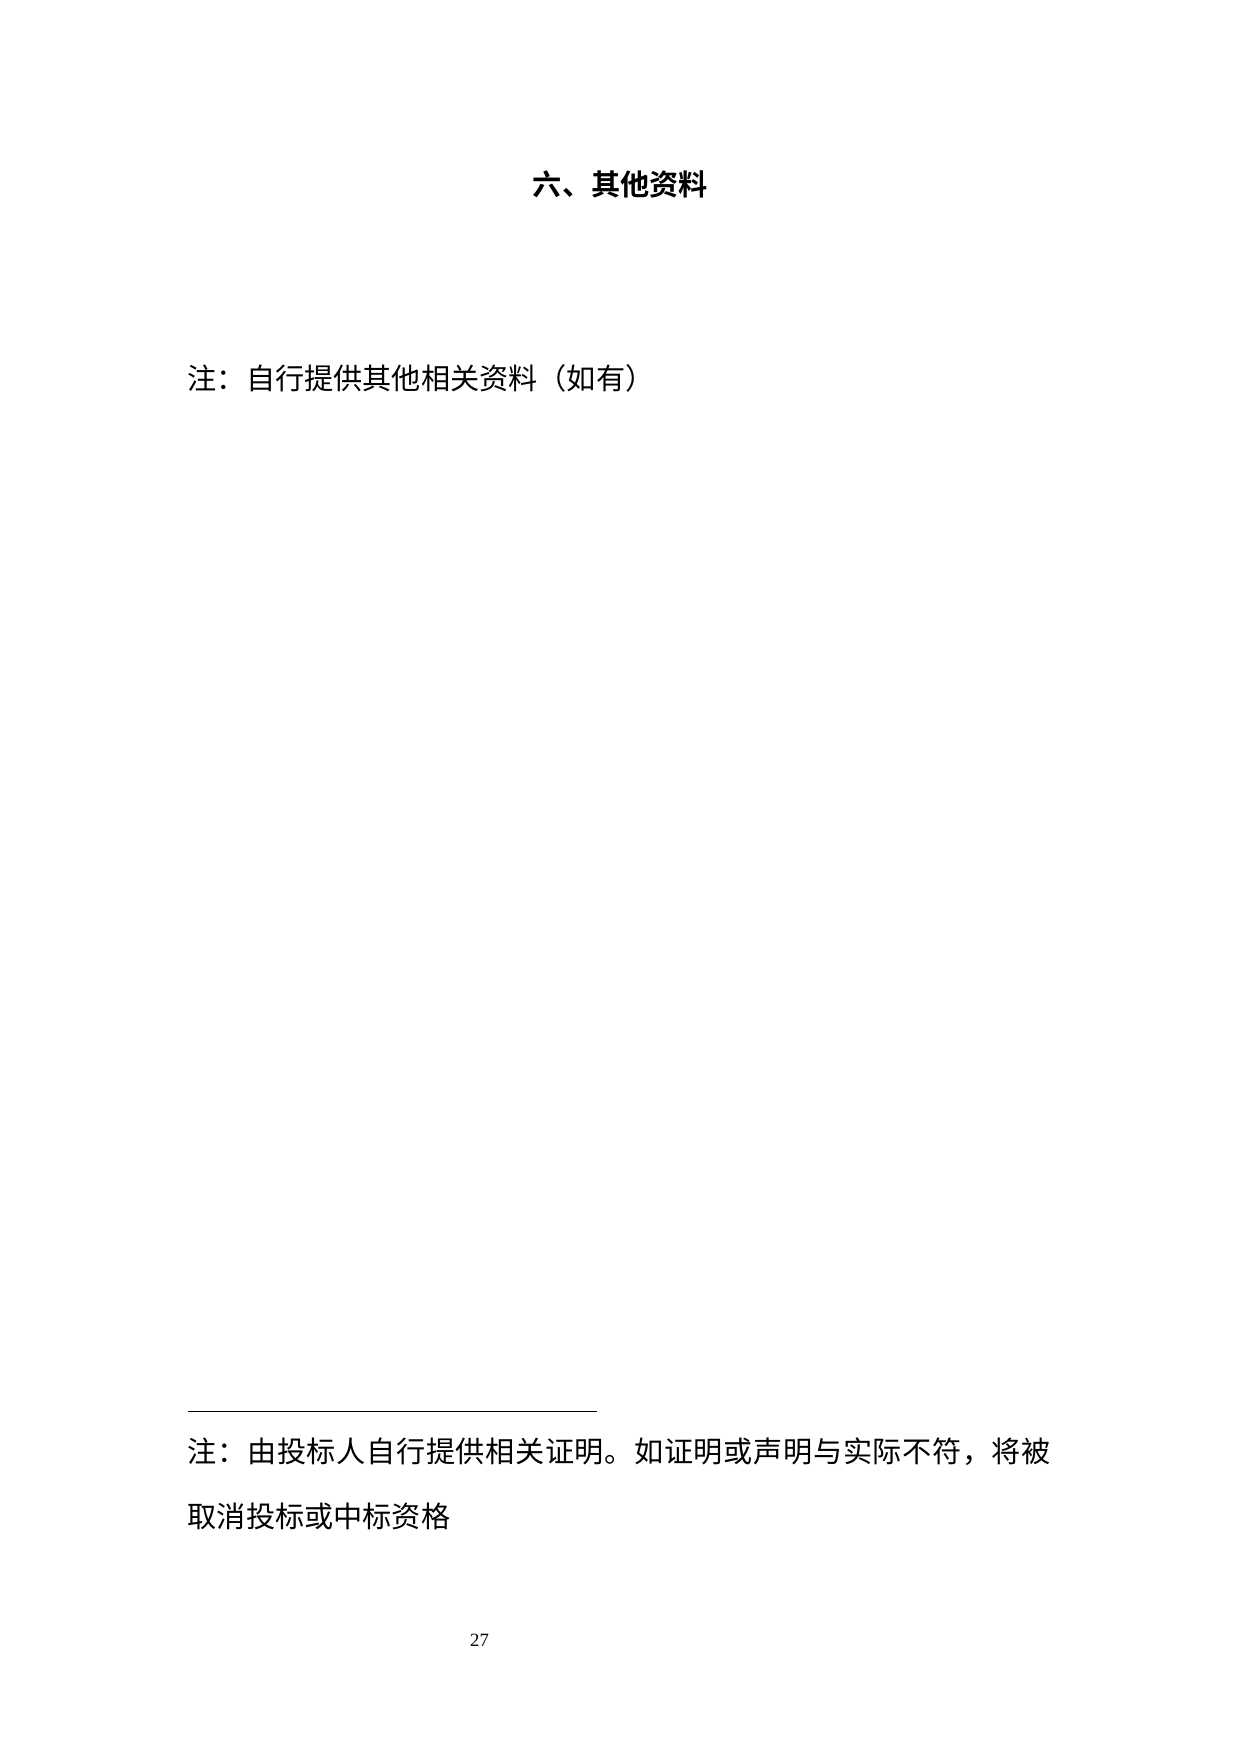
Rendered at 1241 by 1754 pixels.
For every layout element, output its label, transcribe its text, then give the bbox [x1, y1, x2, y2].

text 注：自行提供其他相关资料（如有） [187, 344, 1053, 409]
text 注：由投标人自行提供相关证明。如证明或声明与实际不符，将被取消投标或中标资格 [187, 1417, 1053, 1547]
list 六、其他资料 [187, 162, 1053, 204]
